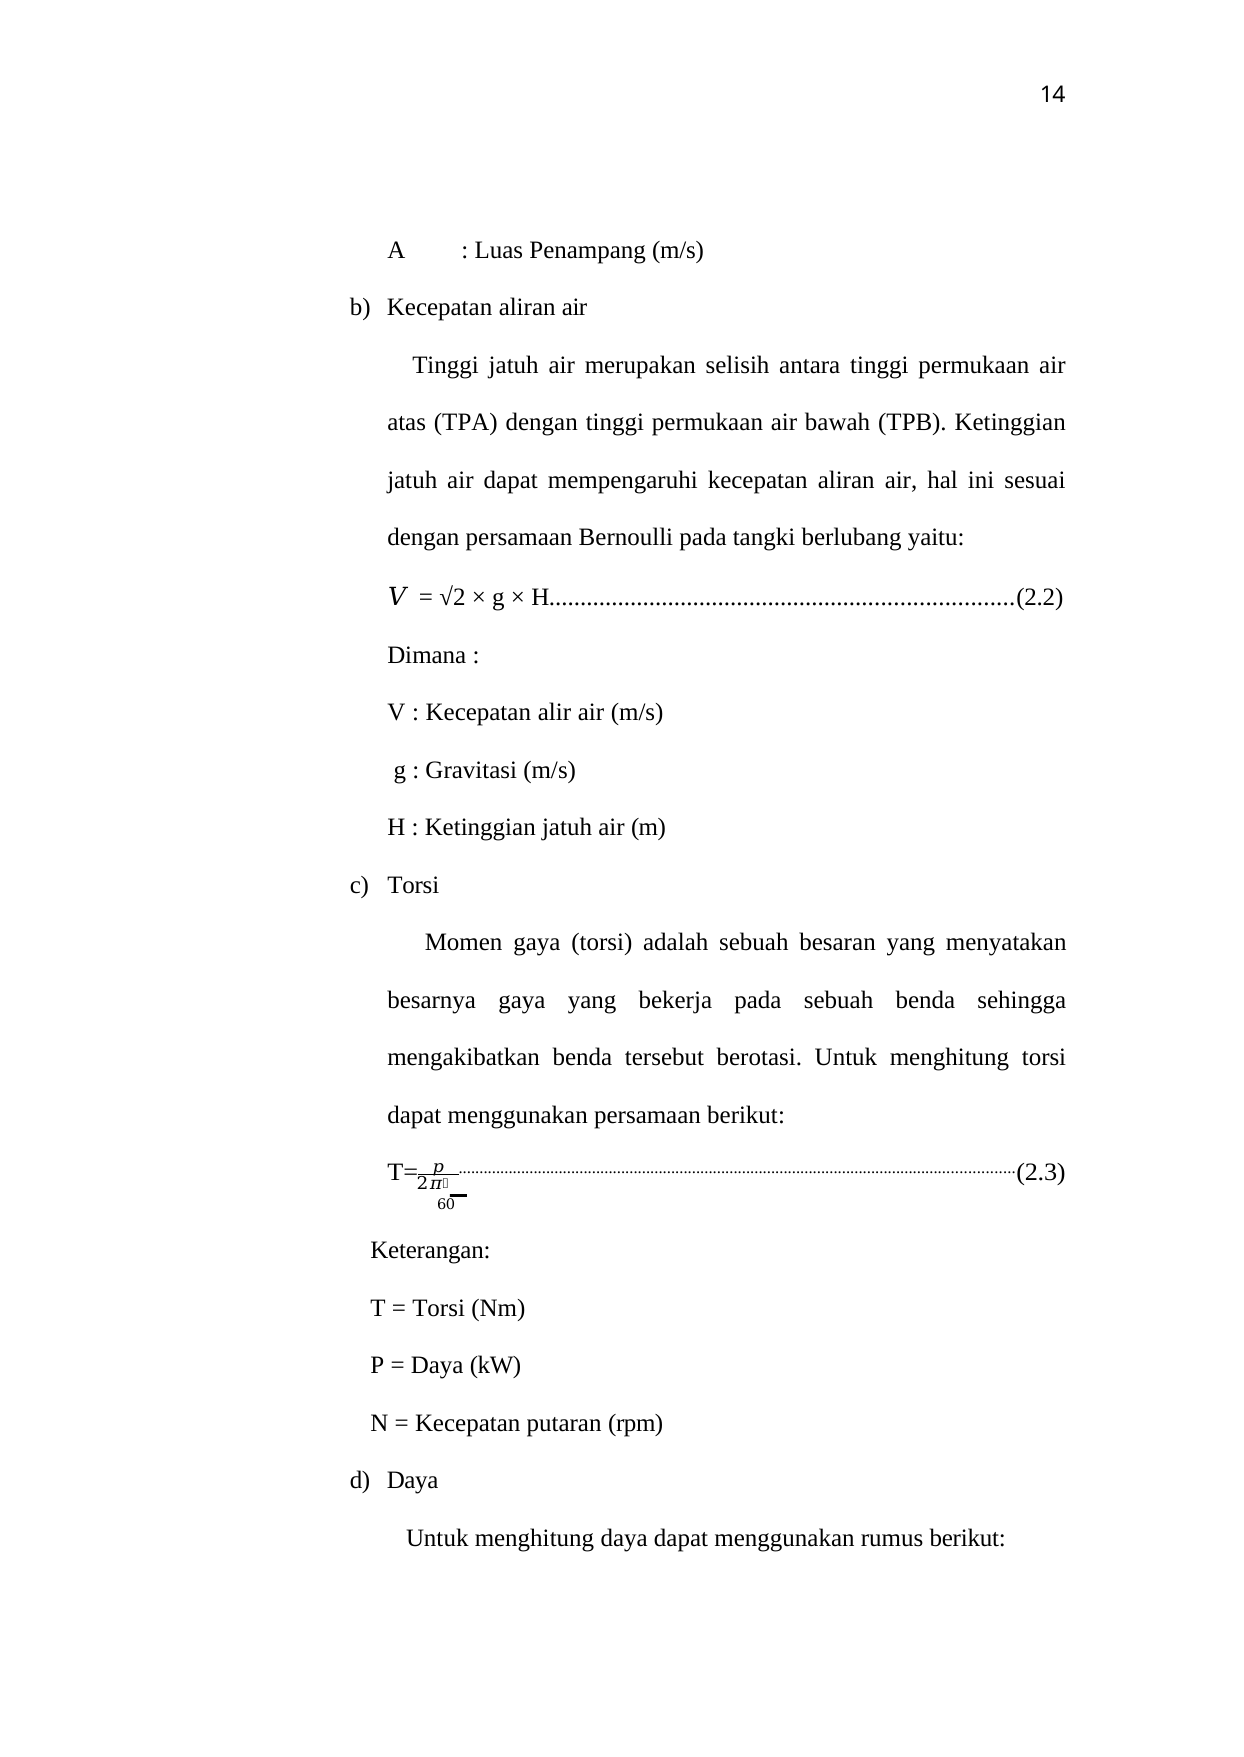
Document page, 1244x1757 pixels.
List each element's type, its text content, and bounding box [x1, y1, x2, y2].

text Keterangan: [370, 1235, 1081, 1264]
list Daya [349, 1465, 1081, 1494]
text Tinggi jatuh air merupakan selisih antara tinggi permukaan air atas (TPA) dengan tinggi permukaan air bawah (TPB). Ketinggian jatuh air dapat mempengaruhi kecepatan aliran air, hal ini sesuai dengan persamaan Bernoulli pada tangki berlubang yaitu: [387, 350, 1066, 551]
text Momen gaya (torsi) adalah sebuah besaran yang menyatakan besarnya gaya yang bekerja pada sebuah benda sehingga mengakibatkan benda tersebut berotasi. Untuk menghitung torsi dapat menggunakan persamaan berikut: [387, 927, 1067, 1128]
text 𝑉 = √2 × g × H (2.2) [387, 581, 1081, 611]
text T = Torsi (Nm) P = Daya (kW) [370, 1293, 532, 1379]
text T= 𝑝 (2.3) [387, 1157, 1081, 1186]
list Kecepatan aliran air [349, 292, 1081, 321]
text 60 [437, 1199, 1081, 1212]
text 2𝜋 [416, 1186, 1081, 1199]
text Dimana : [387, 640, 1081, 668]
text N = Kecepatan putaran (rpm) [370, 1408, 1081, 1436]
text Untuk menghitung daya dapat menggunakan rumus berikut: [406, 1523, 1081, 1551]
text H : Ketinggian jatuh air (m) [387, 812, 1081, 841]
text A : Luas Penampang (m/s) [387, 235, 1081, 264]
list Torsi [349, 870, 1081, 898]
text V : Kecepatan alir air (m/s) g : Gravitasi (m/s) [387, 697, 664, 783]
